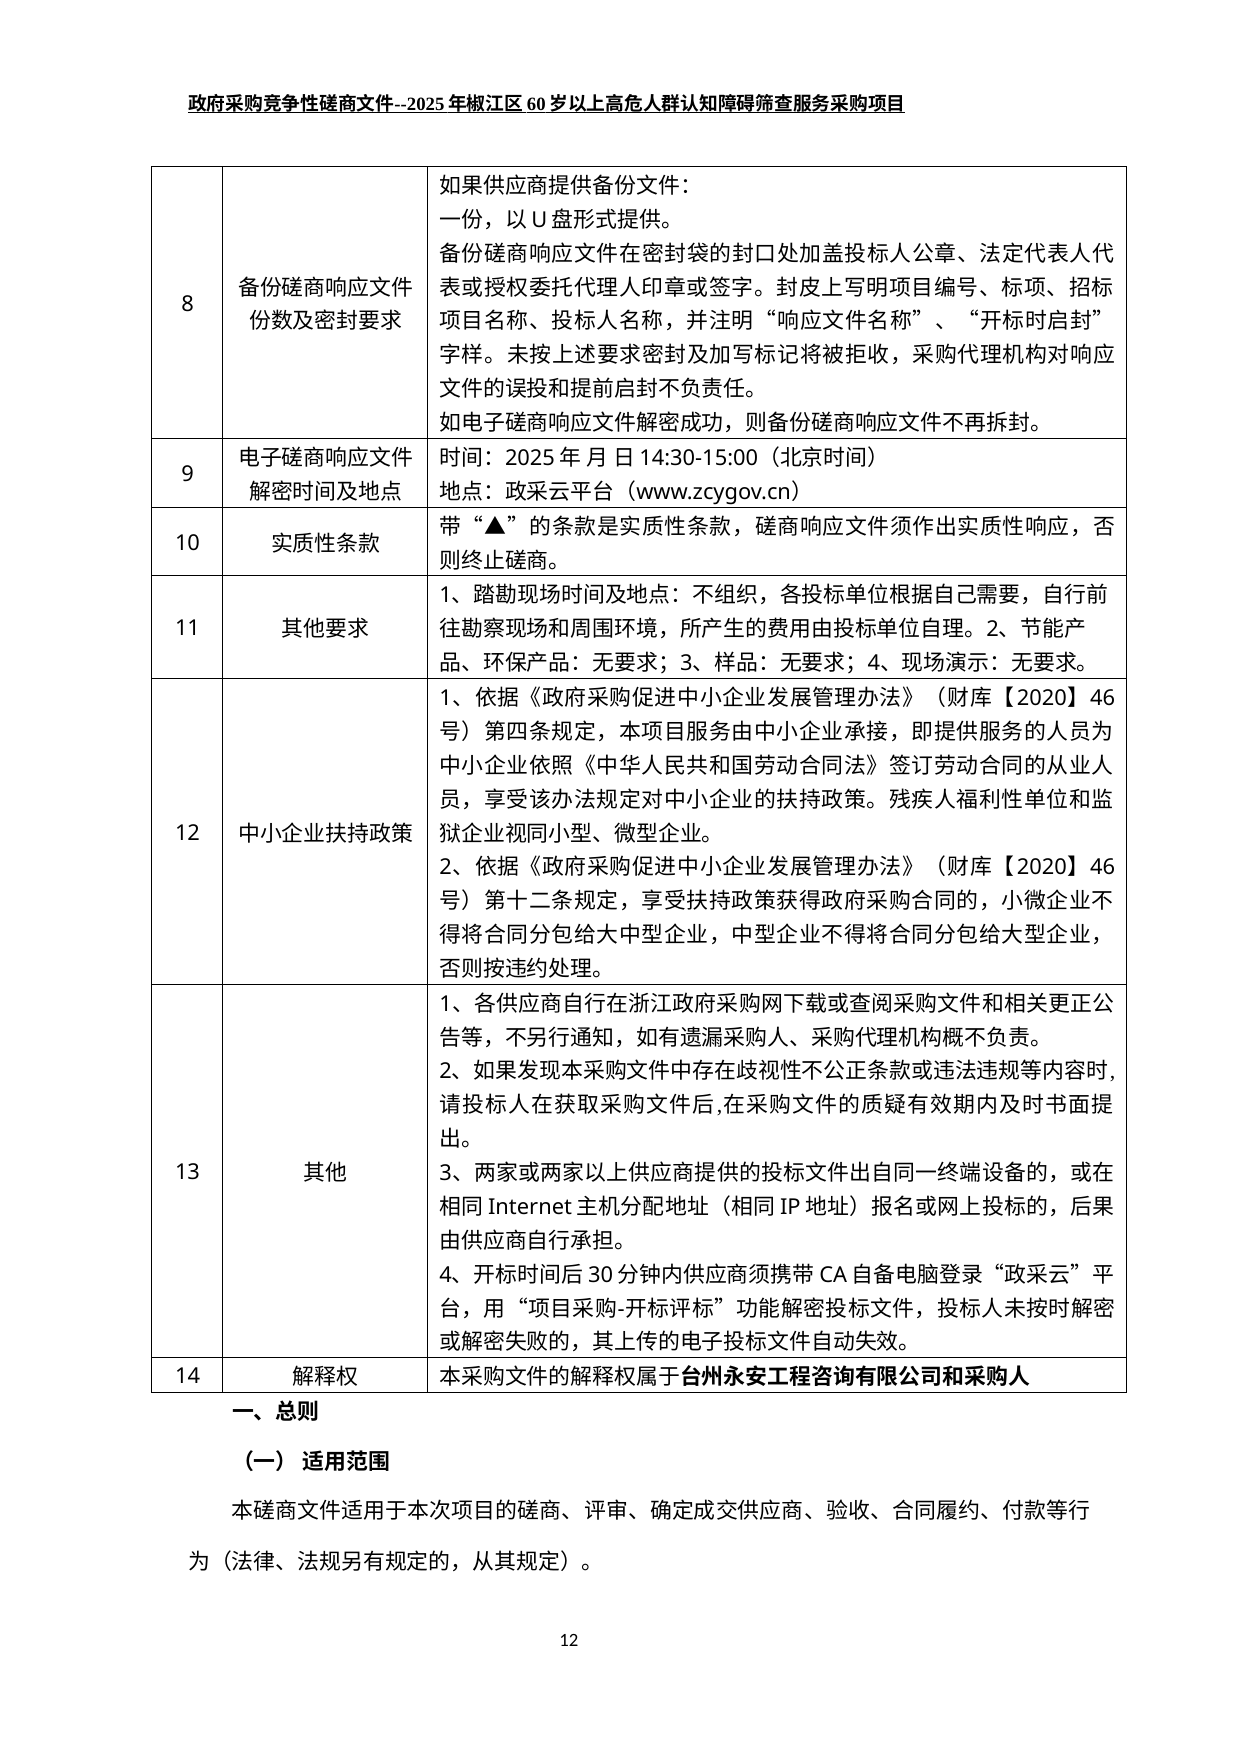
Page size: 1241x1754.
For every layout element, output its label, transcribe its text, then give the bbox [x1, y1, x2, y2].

table_cell 1、踏勘现场时间及地点：不组织，各投标单位根据自己需要，自行前往勘察现场和周围环境，所产生的费用由投标单位自理。2、节能产品、环保产品：无要求；3、样品：无要求；4、现场演示：无要求。 [428, 576, 1126, 678]
table_cell 1、各供应商自行在浙江政府采购网下载或查阅采购文件和相关更正公告等，不另行通知，如有遗漏采购人、采购代理机构概不负责。 2、如果发现本采购文件中存在歧视性不公正条款或违法违规等内容时,请投标人在获取采购文件后,在采购文件的质疑有效期内及时书面提出。 3、两家或两家以上供应商提供的投标文件出自同一终端设备的，或在相同Internet主机分配地址（相同IP地址）报名或网上投标的，后果由供应商自行承担。 4、开标时间后30分钟内供应商须携带CA自备电脑登录“政采云”平台，用“项目采购-开标评标”功能解密投标文件，投标人未按时解密或解密失败的，其上传的电子投标文件自动失效。 [428, 985, 1126, 1357]
text 本磋商文件适用于本次项目的磋商、评审、确定成交供应商、验收、合同履约、付款等行为（法律、法规另有规定的，从其规定）。 [188, 1492, 1090, 1577]
table_cell 13 [152, 985, 222, 1357]
table_cell 电子磋商响应文件解密时间及地点 [223, 439, 427, 507]
table_cell 9 [152, 439, 222, 507]
table_cell 11 [152, 576, 222, 678]
text 一、总则 [188, 1393, 1090, 1427]
table_cell 其他要求 [223, 576, 427, 678]
table_cell 备份磋商响应文件份数及密封要求 [223, 167, 427, 438]
table_cell 1、依据《政府采购促进中小企业发展管理办法》（财库【2020】46号）第四条规定，本项目服务由中小企业承接，即提供服务的人员为中小企业依照《中华人民共和国劳动合同法》签订劳动合同的从业人员，享受该办法规定对中小企业的扶持政策。残疾人福利性单位和监狱企业视同小型、微型企业。 2、依据《政府采购促进中小企业发展管理办法》（财库【2020】46号）第十二条规定，享受扶持政策获得政府采购合同的，小微企业不得将合同分包给大中型企业，中型企业不得将合同分包给大型企业，否则按违约处理。 [428, 679, 1126, 984]
table_cell 其他 [223, 985, 427, 1357]
table_cell 10 [152, 508, 222, 575]
table_cell 如果供应商提供备份文件： 一份，以U盘形式提供。 备份磋商响应文件在密封袋的封口处加盖投标人公章、法定代表人代表或授权委托代理人印章或签字。封皮上写明项目编号、标项、招标项目名称、投标人名称，并注明“响应文件名称”、“开标时启封”字样。未按上述要求密封及加写标记将被拒收，采购代理机构对响应文件的误投和提前启封不负责任。 如电子磋商响应文件解密成功，则备份磋商响应文件不再拆封。 [428, 167, 1126, 438]
table_cell 8 [152, 167, 222, 438]
table_cell 14 [152, 1358, 222, 1392]
table_cell 本采购文件的解释权属于台州永安工程咨询有限公司和采购人 [428, 1358, 1126, 1392]
table_cell 带“▲”的条款是实质性条款，磋商响应文件须作出实质性响应，否则终止磋商。 [428, 508, 1126, 575]
table_cell 时间：2025年 月 日14:30-15:00（北京时间） 地点：政采云平台（www.zcygov.cn） [428, 439, 1126, 507]
table_cell 12 [152, 679, 222, 984]
table_cell 解释权 [223, 1358, 427, 1392]
table_cell 中小企业扶持政策 [223, 679, 427, 984]
text （一） 适用范围 [188, 1443, 1090, 1477]
table_cell 实质性条款 [223, 508, 427, 575]
